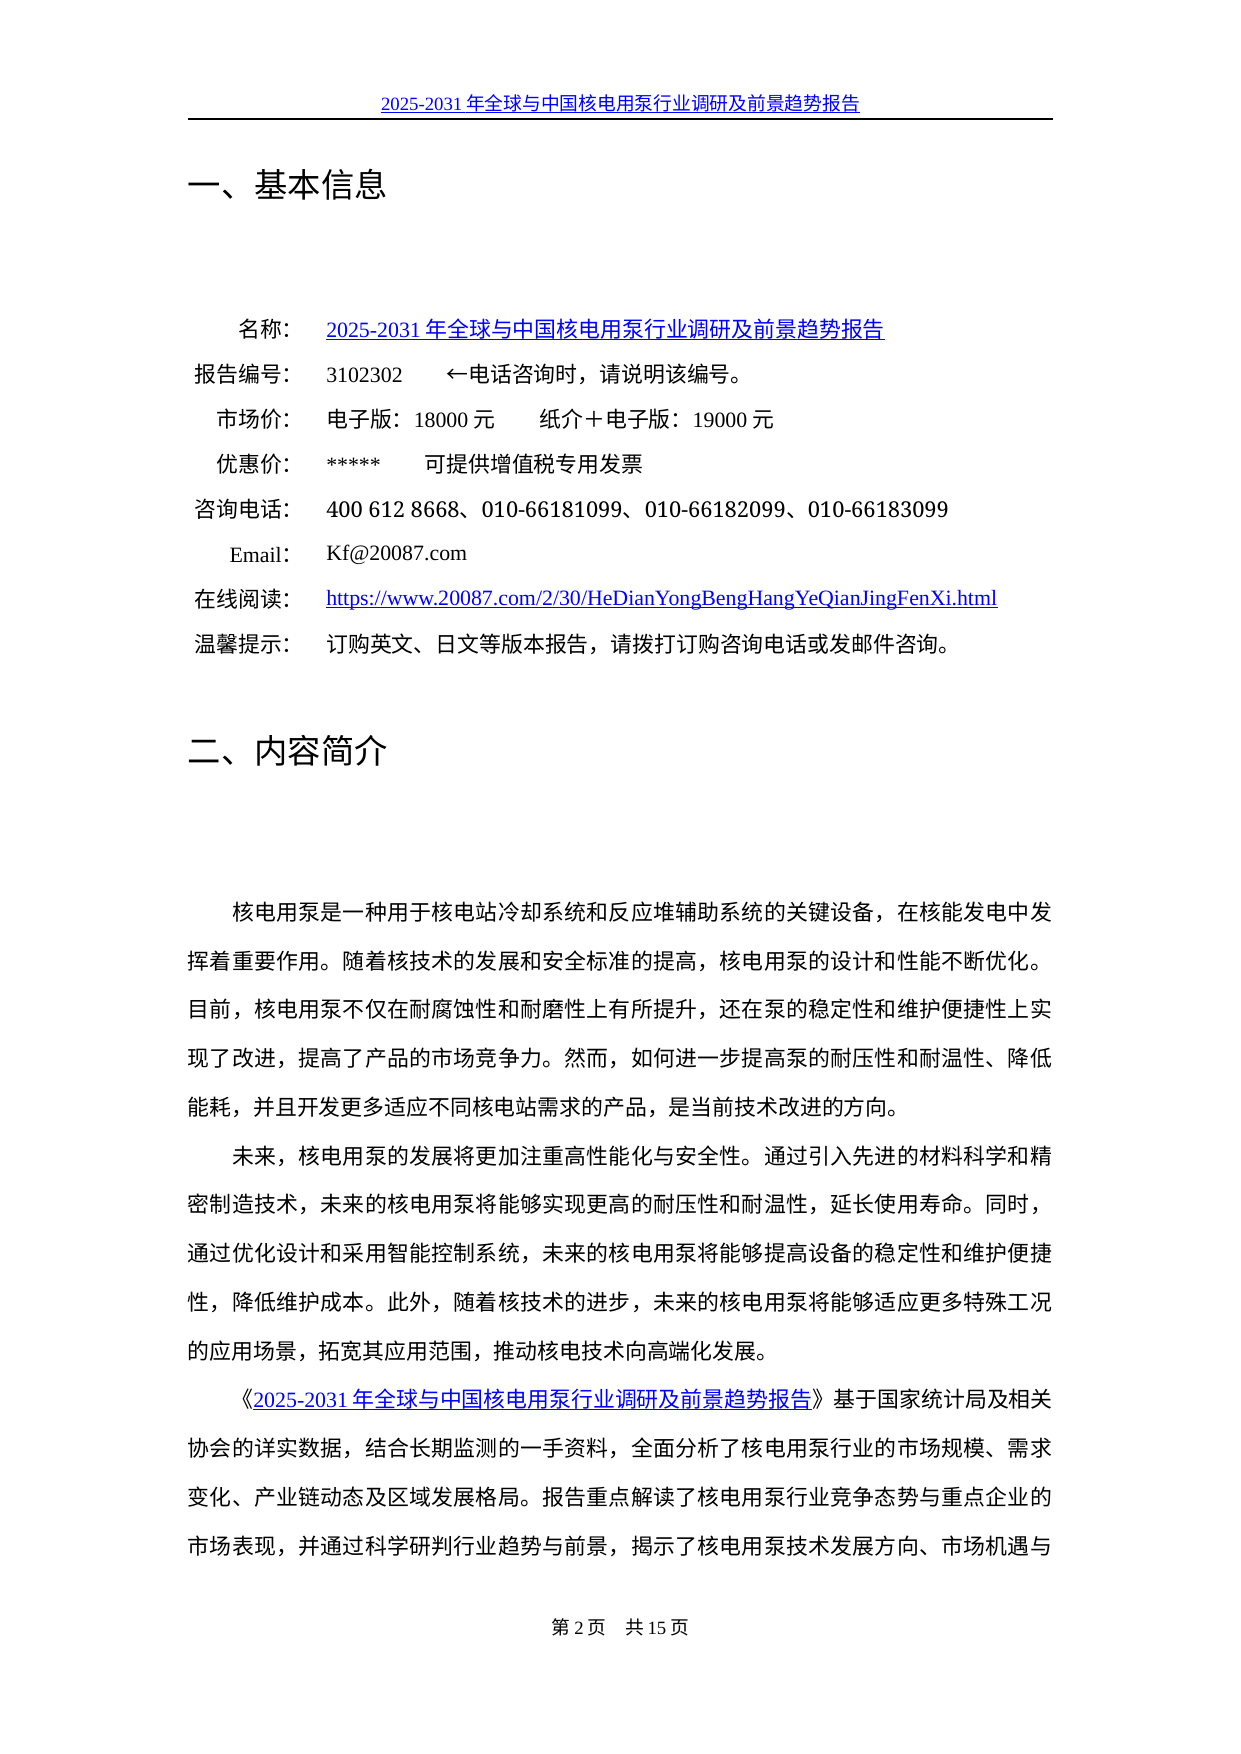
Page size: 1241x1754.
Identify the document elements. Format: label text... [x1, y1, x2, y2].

table_cell 订购英文、日文等版本报告，请拨打订购咨询电话或发邮件咨询。 [315, 627, 1073, 672]
table_cell [315, 582, 1073, 627]
table_header 名称： [167, 312, 315, 357]
table_cell 报告编号： [167, 357, 315, 402]
title 一、基本信息 [187, 150, 1053, 215]
table_cell 市场价： [167, 402, 315, 447]
table_header 2025-2031年全球与中国核电用泵行业调研及前景趋势报告 [315, 312, 1073, 357]
table_cell 3102302 ←电话咨询时，请说明该编号。 [315, 357, 1073, 402]
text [187, 894, 1053, 1561]
table_cell 优惠价： [167, 447, 315, 492]
title 二、内容简介 [187, 717, 1053, 782]
table_cell Kf@20087.com [315, 537, 1073, 582]
table_cell 400 612 8668、010-66181099、010-66182099、010-66183099 [315, 492, 1073, 537]
table_cell 咨询电话： [167, 492, 315, 537]
table_cell 温馨提示： [167, 627, 315, 672]
table_cell 电子版：18000 元 纸介＋电子版：19000 元 [315, 402, 1073, 447]
table_cell 在线阅读： [167, 582, 315, 627]
table_cell ***** 可提供增值税专用发票 [315, 447, 1073, 492]
table_cell Email： [167, 537, 315, 582]
